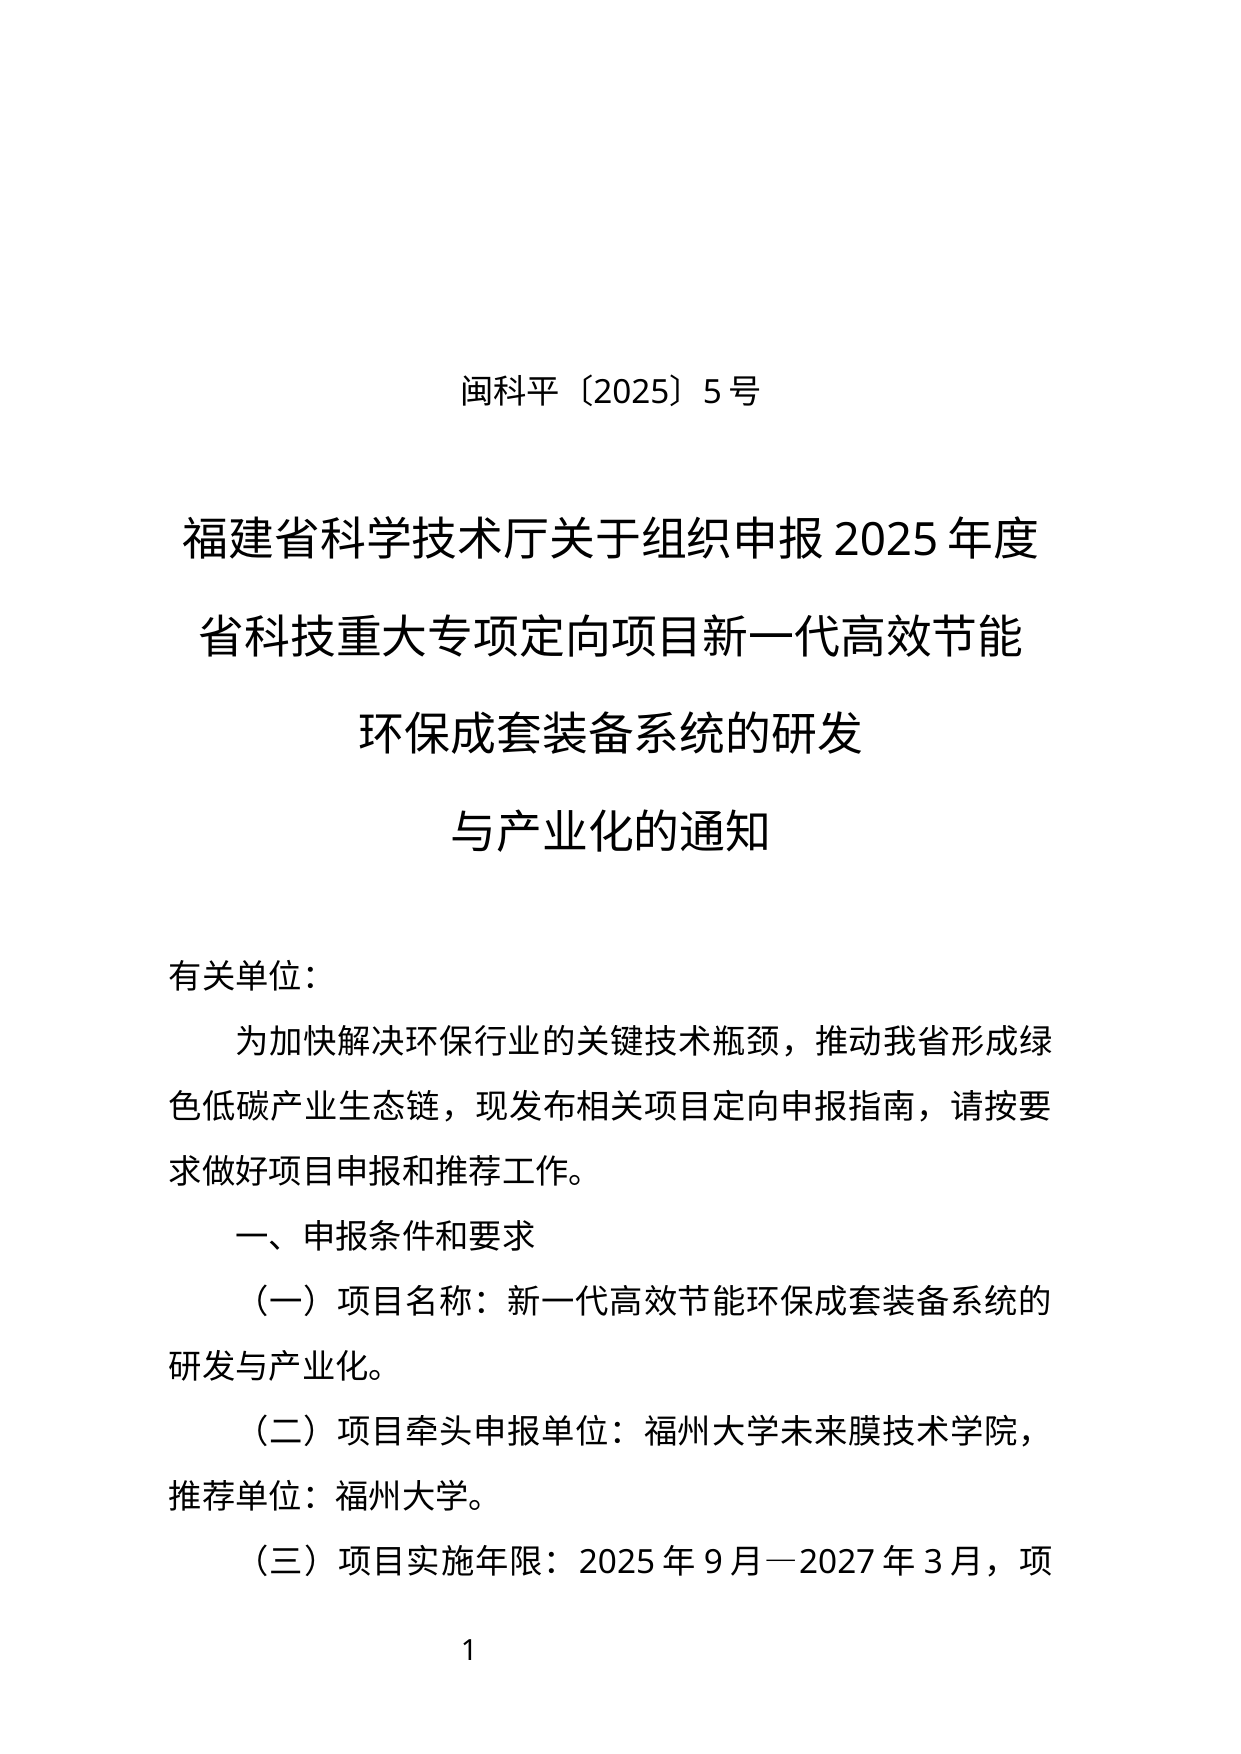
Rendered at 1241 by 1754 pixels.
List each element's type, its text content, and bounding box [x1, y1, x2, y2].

text 福建省科学技术厅关于组织申报2025年度 [169, 487, 1053, 584]
text 一、申报条件和要求 [169, 1202, 1053, 1267]
text 环保成套装备系统的研发 [169, 682, 1053, 779]
text 为加快解决环保行业的关键技术瓶颈，推动我省形成绿色低碳产业生态链，现发布相关项目定向申报指南，请按要求做好项目申报和推荐工作。 [169, 1007, 1053, 1202]
text （一）项目名称：新一代高效节能环保成套装备系统的研发与产业化。 [169, 1267, 1053, 1397]
text 与产业化的通知 [169, 779, 1053, 877]
text 有关单位： [169, 942, 1053, 1007]
text 闽科平〔2025〕5号 [169, 357, 1053, 422]
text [169, 1527, 1053, 1592]
text （二）项目牵头申报单位：福州大学未来膜技术学院，推荐单位：福州大学。 [169, 1397, 1053, 1527]
text 省科技重大专项定向项目新一代高效节能 [169, 584, 1053, 682]
